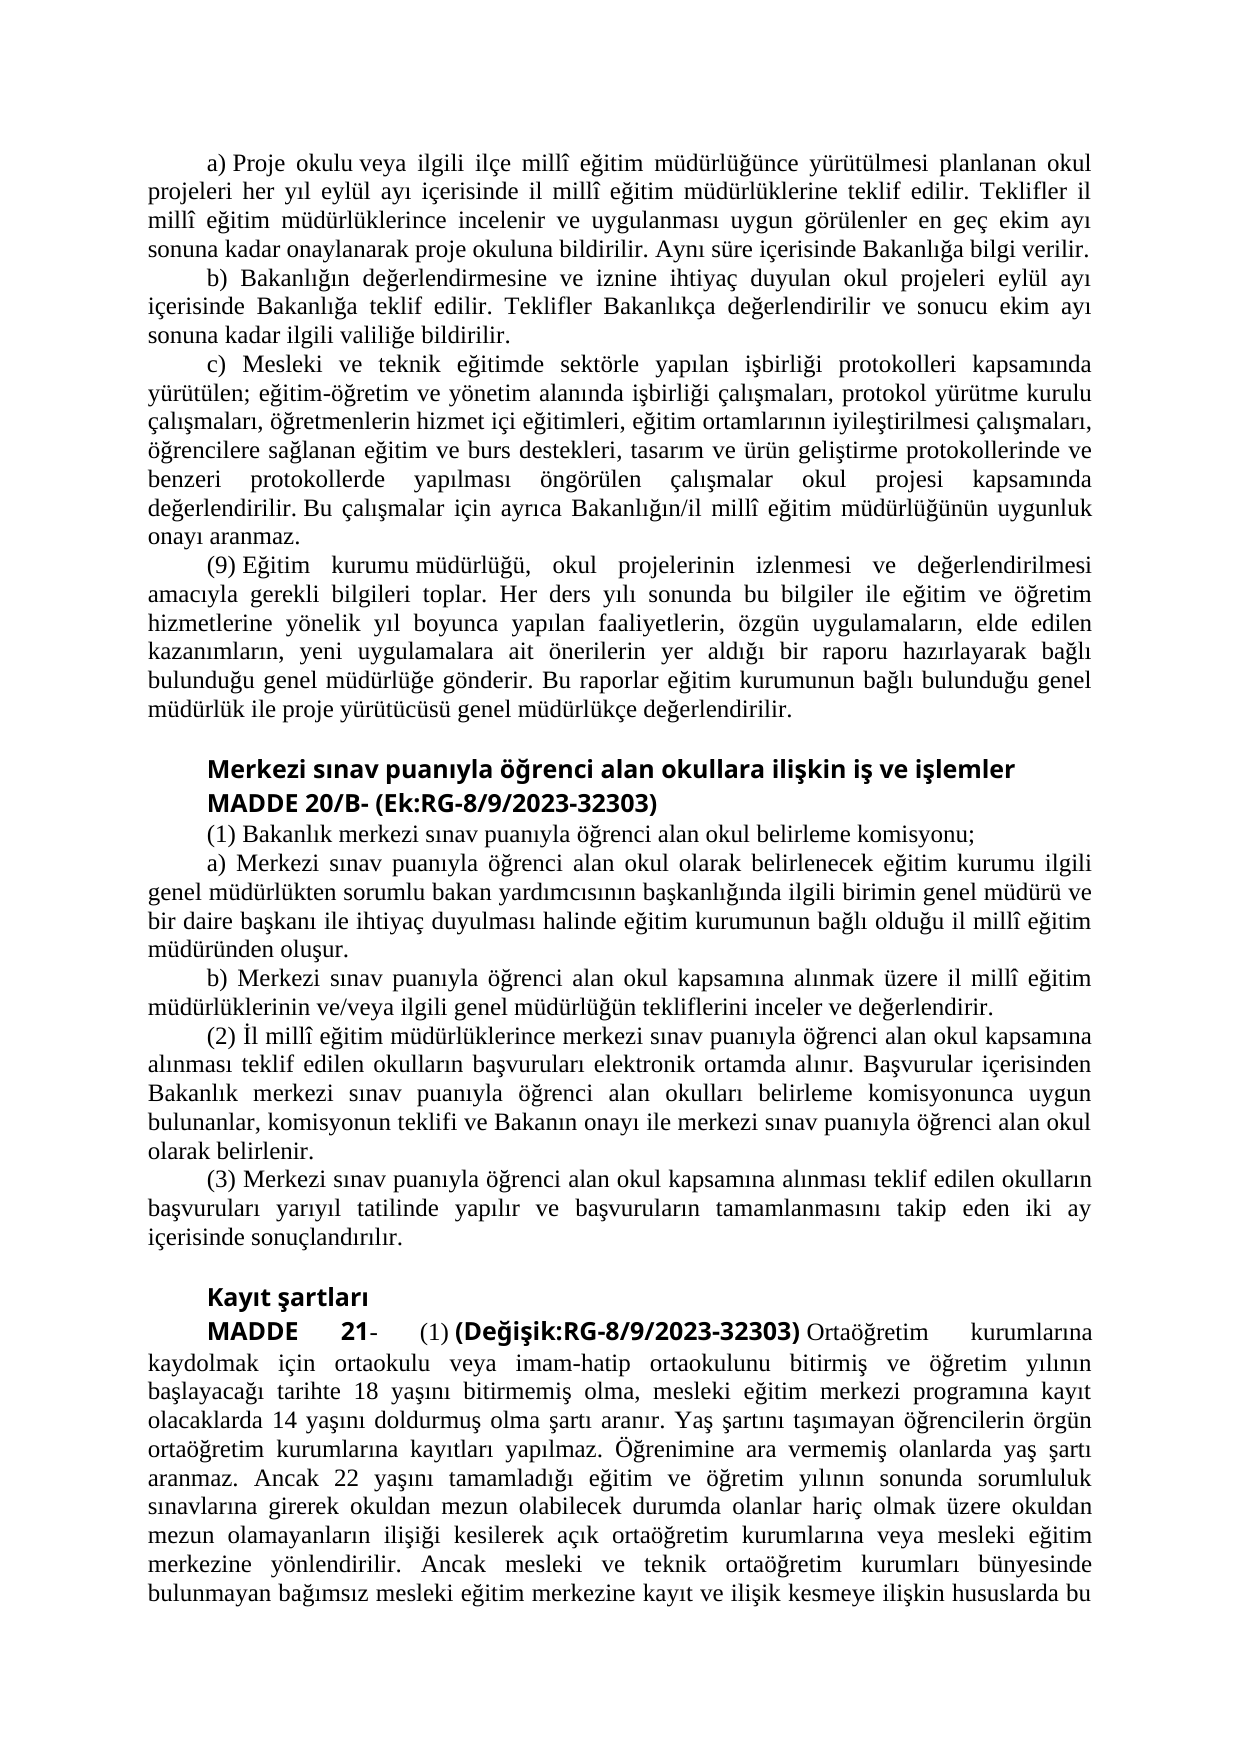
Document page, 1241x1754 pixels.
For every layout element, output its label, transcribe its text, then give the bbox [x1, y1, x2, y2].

text (1) Bakanlık merkezi sınav puanıyla öğrenci alan okul belirleme komisyonu; [148, 819, 1093, 848]
text Kayıt şartları [148, 1279, 1093, 1313]
text (9) Eğitim kurumu müdürlüğü, okul projelerinin izlenmesi ve değerlendirilmesi amacıyla gerekli bilgileri toplar. Her ders yılı sonunda bu bilgiler ile eğitim ve öğretim hizmetlerine yönelik yıl boyunca yapılan faaliyetlerin, özgün uygulamaların, elde edilen kazanımların, yeni uygulamalara ait önerilerin yer aldığı bir raporu hazırlayarak bağlı bulunduğu genel müdürlüğe gönderir. Bu raporlar eğitim kurumunun bağlı bulunduğu genel müdürlük ile proje yürütücüsü genel müdürlükçe değerlendirilir. [148, 550, 1093, 723]
text a) Proje okulu veya ilgili ilçe millî eğitim müdürlüğünce yürütülmesi planlanan okul projeleri her yıl eylül ayı içerisinde il millî eğitim müdürlüklerine teklif edilir. Teklifler il millî eğitim müdürlüklerince incelenir ve uygulanması uygun görülenler en geç ekim ayı sonuna kadar onaylanarak proje okuluna bildirilir. Aynı süre içerisinde Bakanlığa bilgi verilir. [148, 148, 1093, 263]
text b) Bakanlığın değerlendirmesine ve iznine ihtiyaç duyulan okul projeleri eylül ayı içerisinde Bakanlığa teklif edilir. Teklifler Bakanlıkça değerlendirilir ve sonucu ekim ayı sonuna kadar ilgili valiliğe bildirilir. [148, 263, 1093, 349]
text (2) İl millî eğitim müdürlüklerince merkezi sınav puanıyla öğrenci alan okul kapsamına alınması teklif edilen okulların başvuruları elektronik ortamda alınır. Başvurular içerisinden Bakanlık merkezi sınav puanıyla öğrenci alan okulları belirleme komisyonunca uygun bulunanlar, komisyonun teklifi ve Bakanın onayı ile merkezi sınav puanıyla öğrenci alan okul olarak belirlenir. [148, 1021, 1093, 1164]
text MADDE 20/B- (Ek:RG-8/9/2023-32303) [148, 785, 1093, 819]
text Merkezi sınav puanıyla öğrenci alan okullara ilişkin iş ve işlemler [148, 751, 1093, 785]
text b) Merkezi sınav puanıyla öğrenci alan okul kapsamına alınmak üzere il millî eğitim müdürlüklerinin ve/veya ilgili genel müdürlüğün tekliflerini inceler ve değerlendirir. [148, 963, 1093, 1021]
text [148, 1313, 1093, 1606]
text a) Merkezi sınav puanıyla öğrenci alan okul olarak belirlenecek eğitim kurumu ilgili genel müdürlükten sorumlu bakan yardımcısının başkanlığında ilgili birimin genel müdürü ve bir daire başkanı ile ihtiyaç duyulması halinde eğitim kurumunun bağlı olduğu il millî eğitim müdüründen oluşur. [148, 848, 1093, 963]
text (3) Merkezi sınav puanıyla öğrenci alan okul kapsamına alınması teklif edilen okulların başvuruları yarıyıl tatilinde yapılır ve başvuruların tamamlanmasını takip eden iki ay içerisinde sonuçlandırılır. [148, 1164, 1093, 1251]
text c) Mesleki ve teknik eğitimde sektörle yapılan işbirliği protokolleri kapsamında yürütülen; eğitim-öğretim ve yönetim alanında işbirliği çalışmaları, protokol yürütme kurulu çalışmaları, öğretmenlerin hizmet içi eğitimleri, eğitim ortamlarının iyileştirilmesi çalışmaları, öğrencilere sağlanan eğitim ve burs destekleri, tasarım ve ürün geliştirme protokollerinde ve benzeri protokollerde yapılması öngörülen çalışmalar okul projesi kapsamında değerlendirilir. Bu çalışmalar için ayrıca Bakanlığın/il millî eğitim müdürlüğünün uygunluk onayı aranmaz. [148, 349, 1093, 550]
